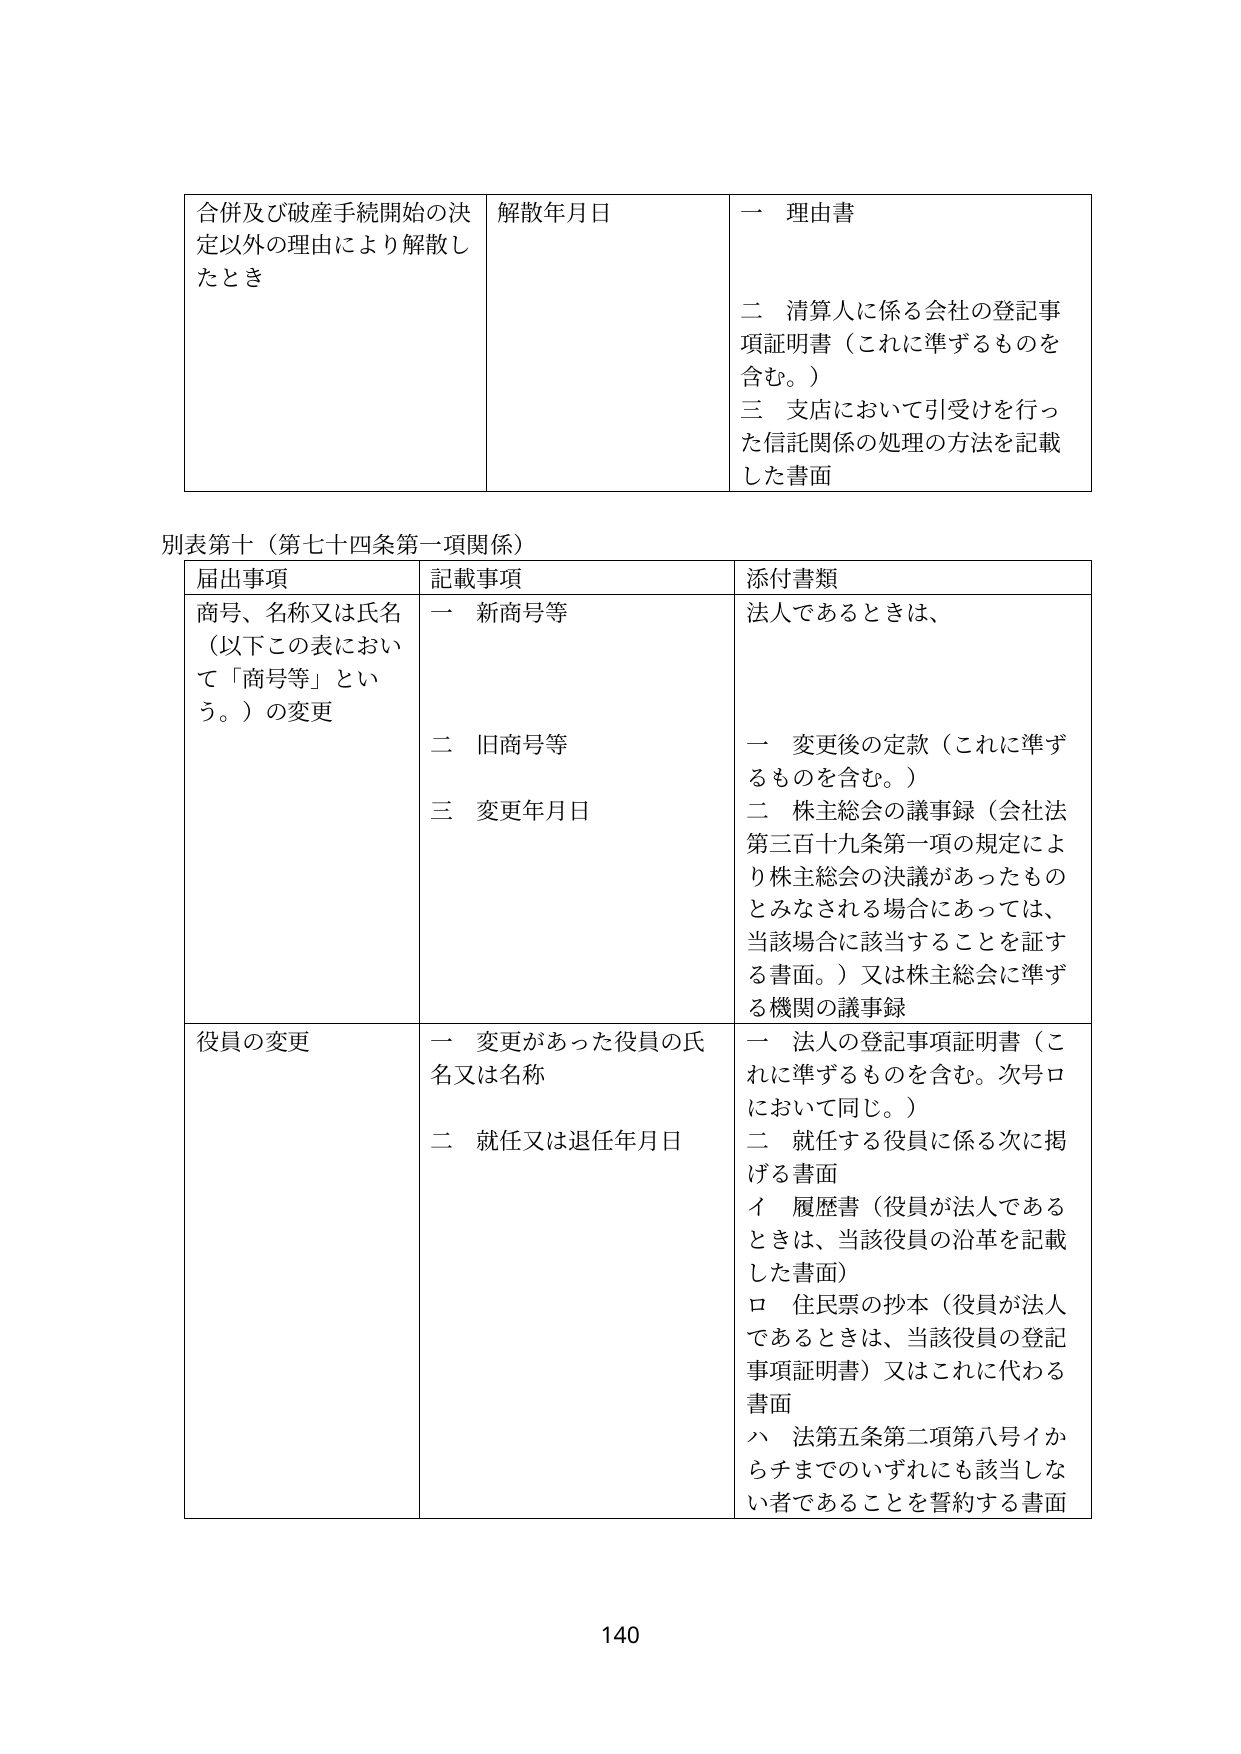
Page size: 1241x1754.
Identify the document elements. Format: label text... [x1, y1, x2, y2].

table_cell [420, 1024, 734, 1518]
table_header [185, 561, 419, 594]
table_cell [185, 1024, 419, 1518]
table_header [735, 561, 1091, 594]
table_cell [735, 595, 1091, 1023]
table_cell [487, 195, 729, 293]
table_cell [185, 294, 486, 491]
text 別表第十（第七十四条第一項関係） [161, 526, 1079, 560]
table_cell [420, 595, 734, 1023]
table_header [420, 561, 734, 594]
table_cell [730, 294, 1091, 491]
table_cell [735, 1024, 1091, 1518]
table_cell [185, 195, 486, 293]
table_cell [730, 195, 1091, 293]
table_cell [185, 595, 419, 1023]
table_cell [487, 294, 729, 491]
